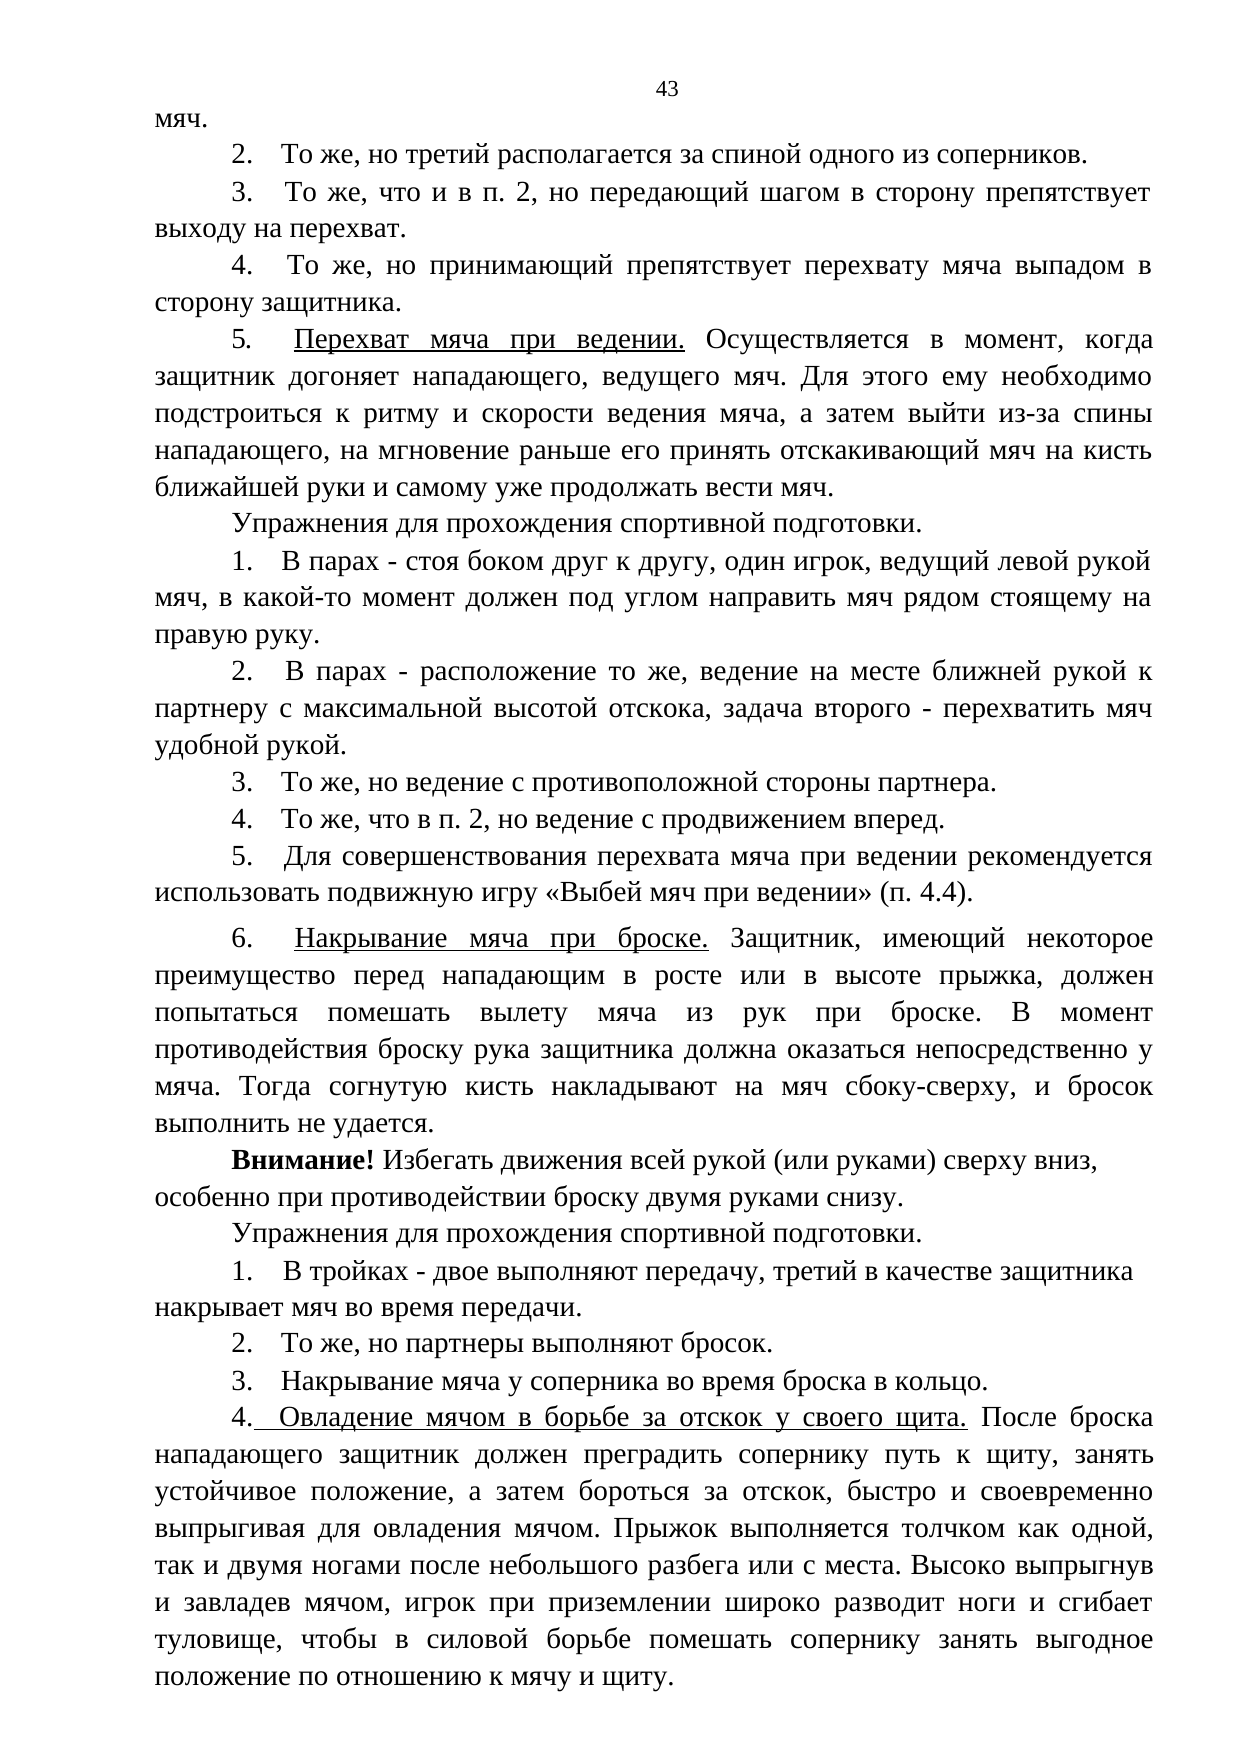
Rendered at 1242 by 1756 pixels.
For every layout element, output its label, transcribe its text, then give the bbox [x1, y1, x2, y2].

list В парах - расположение то же, ведение на месте ближней рукой к партнеру с максимальной высотой отскока, задача второго - перехватить мяч удобной рукой. [154, 653, 1154, 761]
text Упражнения для прохождения спортивной подготовки. [231, 506, 1225, 539]
list То же, но партнеры выполняют бросок. [231, 1326, 1225, 1359]
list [154, 100, 1153, 133]
text Упражнения для прохождения спортивной подготовки. [231, 1216, 1225, 1249]
list Накрывание мяча у соперника во время броска в кольцо. [231, 1363, 1225, 1396]
list Перехват мяча при ведении. Осуществляется в момент, когда защитник догоняет нападающего, ведущего мяч. Для этого ему необходимо подстроиться к ритму и скорости ведения мяча, а затем выйти из-за спины нападающего, на мгновение раньше его принять отскакивающий мяч на кисть ближайшей руки и самому уже продолжать вести мяч. [154, 321, 1153, 502]
list Овладение мячом в борьбе за отскок у своего щита. После броска нападающего защитник должен преградить сопернику путь к щиту, занять устойчивое положение, а затем бороться за отскок, быстро и своевременно выпрыгивая для овладения мячом. Прыжок выполняется толчком как одной, так и двумя ногами после небольшого разбега или с места. Высоко выпрыгнув и завладев мячом, игрок при приземлении широко разводит ноги и сгибает туловище, чтобы в силовой борьбе помешать сопернику занять выгодное положение по отношению к мячу и щиту. [154, 1399, 1154, 1691]
list То же, но третий располагается за спиной одного из соперников. [231, 137, 1225, 170]
list Накрывание мяча при броске. Защитник, имеющий некоторое преимущество перед нападающим в росте или в высоте прыжка, должен попытаться помешать вылету мяча из рук при броске. В момент противодействия броску рука защитника должна оказаться непосредственно у мяча. Тогда согнутую кисть накладывают на мяч сбоку-сверху, и бросок выполнить не удается. [154, 921, 1154, 1138]
text Внимание! Избегать движения всей рукой (или руками) сверху вниз, особенно при противодействии броску двумя руками снизу. [154, 1142, 1100, 1212]
list То же, что и в п. 2, но передающий шагом в сторону препятствует выходу на перехват. [154, 174, 1152, 244]
list То же, что в п. 2, но ведение с продвижением вперед. [231, 801, 1225, 834]
list То же, но принимающий препятствует перехвату мяча выпадом в сторону защитника. [154, 247, 1153, 318]
list Для совершенствования перехвата мяча при ведении рекомендуется использовать подвижную игру «Выбей мяч при ведении» (п. 4.4). [154, 838, 1153, 908]
list В тройках - двое выполняют передачу, третий в качестве защитника накрывает мяч во время передачи. [154, 1253, 1135, 1323]
list В парах - стоя боком друг к другу, один игрок, ведущий левой рукой мяч, в какой-то момент должен под углом направить мяч рядом стоящему на правую руку. [154, 543, 1152, 650]
list То же, но ведение с противоположной стороны партнера. [231, 764, 1225, 797]
